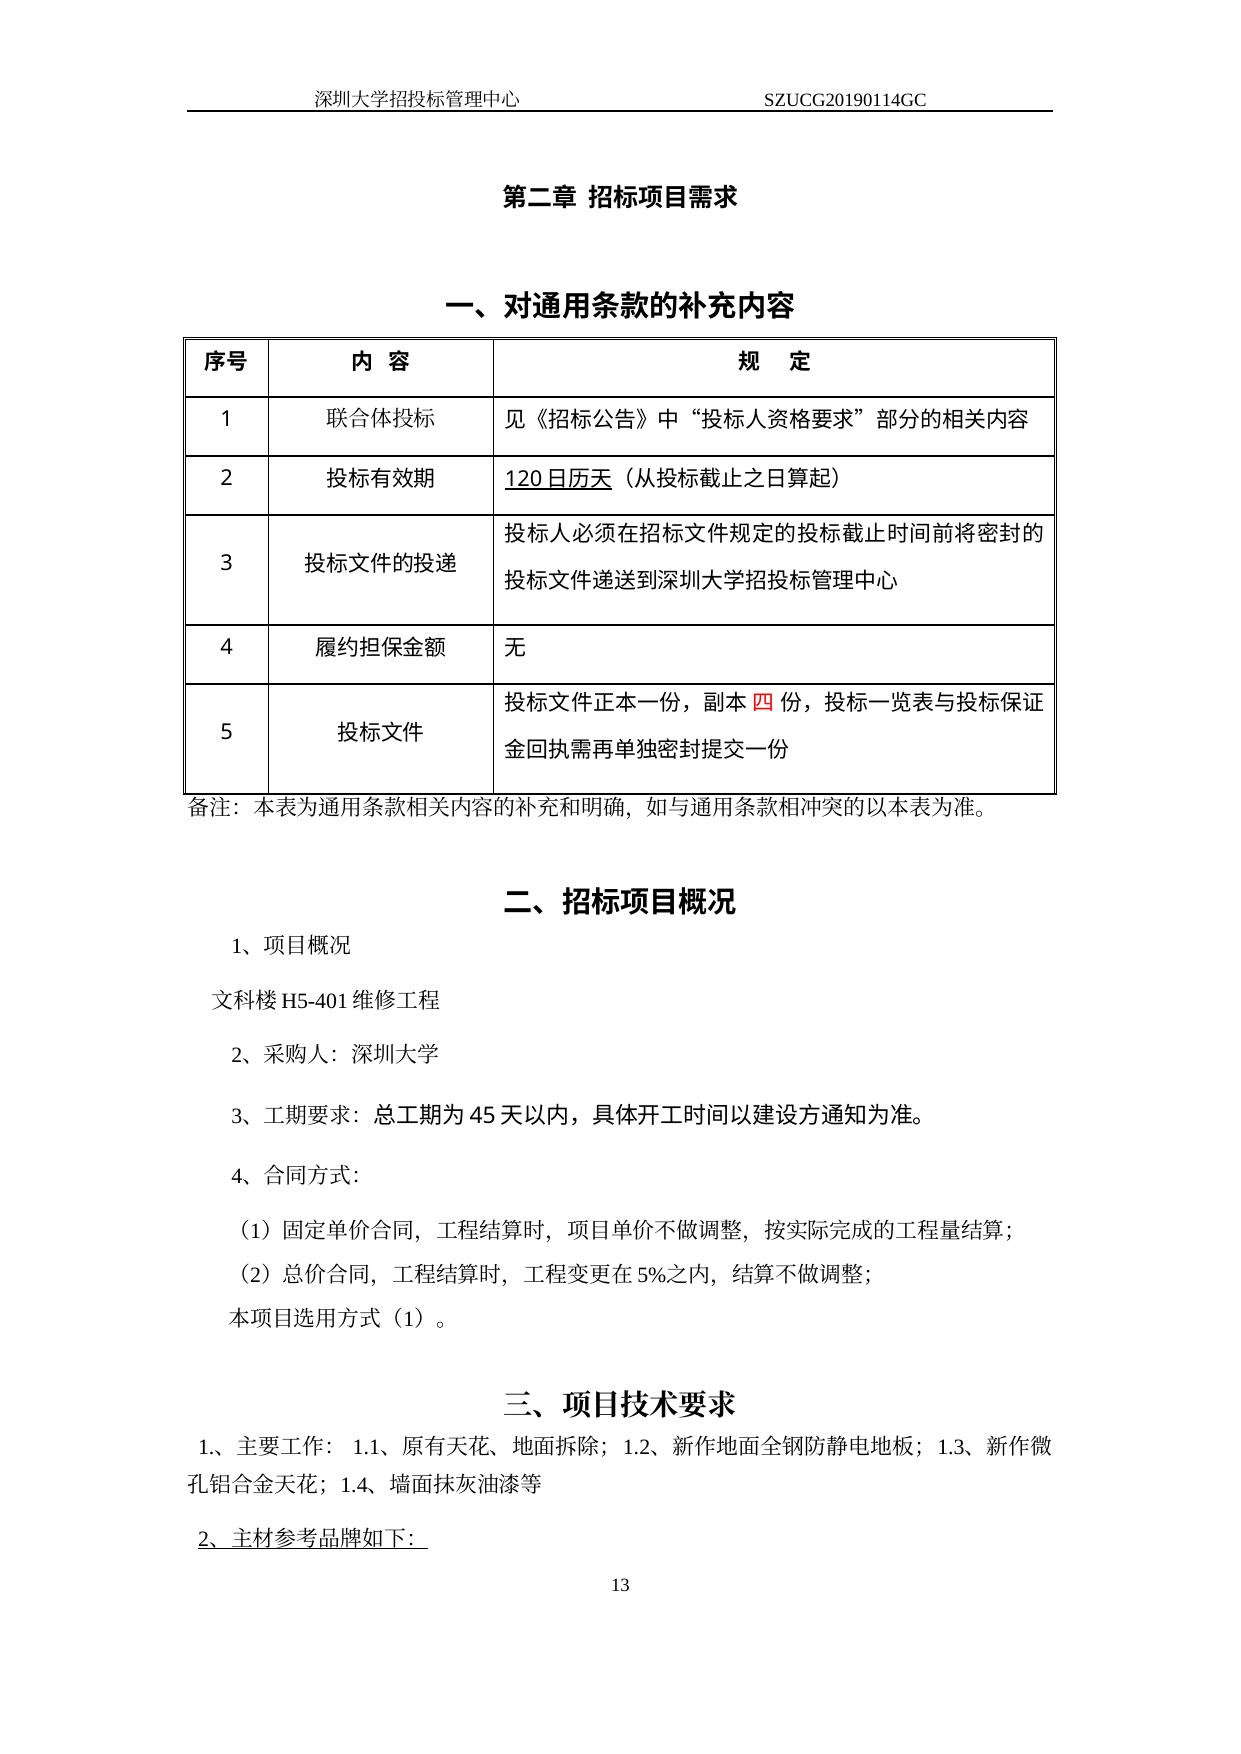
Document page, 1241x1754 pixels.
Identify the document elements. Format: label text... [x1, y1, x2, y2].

table_header 规 定 [494, 340, 1054, 396]
table_cell 3 [186, 516, 268, 624]
table_cell 投标人必须在招标文件规定的投标截止时间前将密封的投标文件递送到深圳大学招投标管理中心 [494, 516, 1054, 624]
table_cell 2 [186, 457, 268, 514]
table_cell 履约担保金额 [269, 626, 493, 683]
table_header 序号 [186, 340, 268, 396]
table_cell 投标有效期 [269, 457, 493, 514]
subtitle 一、对通用条款的补充内容 [187, 282, 1053, 324]
subtitle 二、招标项目概况 [187, 878, 1053, 921]
table_cell 投标文件的投递 [269, 516, 493, 624]
text 2、主材参考品牌如下： [187, 1526, 1053, 1551]
table_cell 5 [186, 685, 268, 793]
table_cell 4 [186, 626, 268, 683]
table_header 内 容 [269, 340, 493, 396]
text 1、项目概况 [187, 933, 1053, 958]
text （1）固定单价合同，工程结算时，项目单价不做调整，按实际完成的工程量结算； [187, 1218, 1053, 1243]
text 文科楼H5-401维修工程 [150, 988, 1053, 1013]
text 4、合同方式： [187, 1163, 1053, 1188]
text 2、采购人：深圳大学 [187, 1042, 1053, 1067]
table_cell 120日历天（从投标截止之日算起） [494, 457, 1054, 514]
subtitle 三、项目技术要求 [187, 1388, 1053, 1421]
table_cell 1 [186, 398, 268, 455]
text （2）总价合同，工程结算时，工程变更在5%之内，结算不做调整； [187, 1262, 1053, 1287]
text 备注：本表为通用条款相关内容的补充和明确，如与通用条款相冲突的以本表为准。 [187, 795, 1053, 820]
text 本项目选用方式（1）。 [187, 1306, 1053, 1331]
text 3、工期要求：总工期为45天以内，具体开工时间以建设方通知为准。 [187, 1097, 1053, 1130]
table_cell 无 [494, 626, 1054, 683]
table_cell 投标文件正本一份，副本 四 份，投标一览表与投标保证金回执需再单独密封提交一份 [494, 685, 1054, 793]
table_cell 联合体投标 [269, 398, 493, 455]
subtitle 第二章 招标项目需求 [187, 177, 1053, 213]
table_cell 投标文件 [269, 685, 493, 793]
text 1.、主要工作： 1.1、原有天花、地面拆除；1.2、新作地面全钢防静电地板；1.3、新作微孔铝合金天花；1.4、墙面抹灰油漆等 [187, 1434, 1053, 1497]
table_cell 见《招标公告》中“投标人资格要求”部分的相关内容 [494, 398, 1054, 455]
